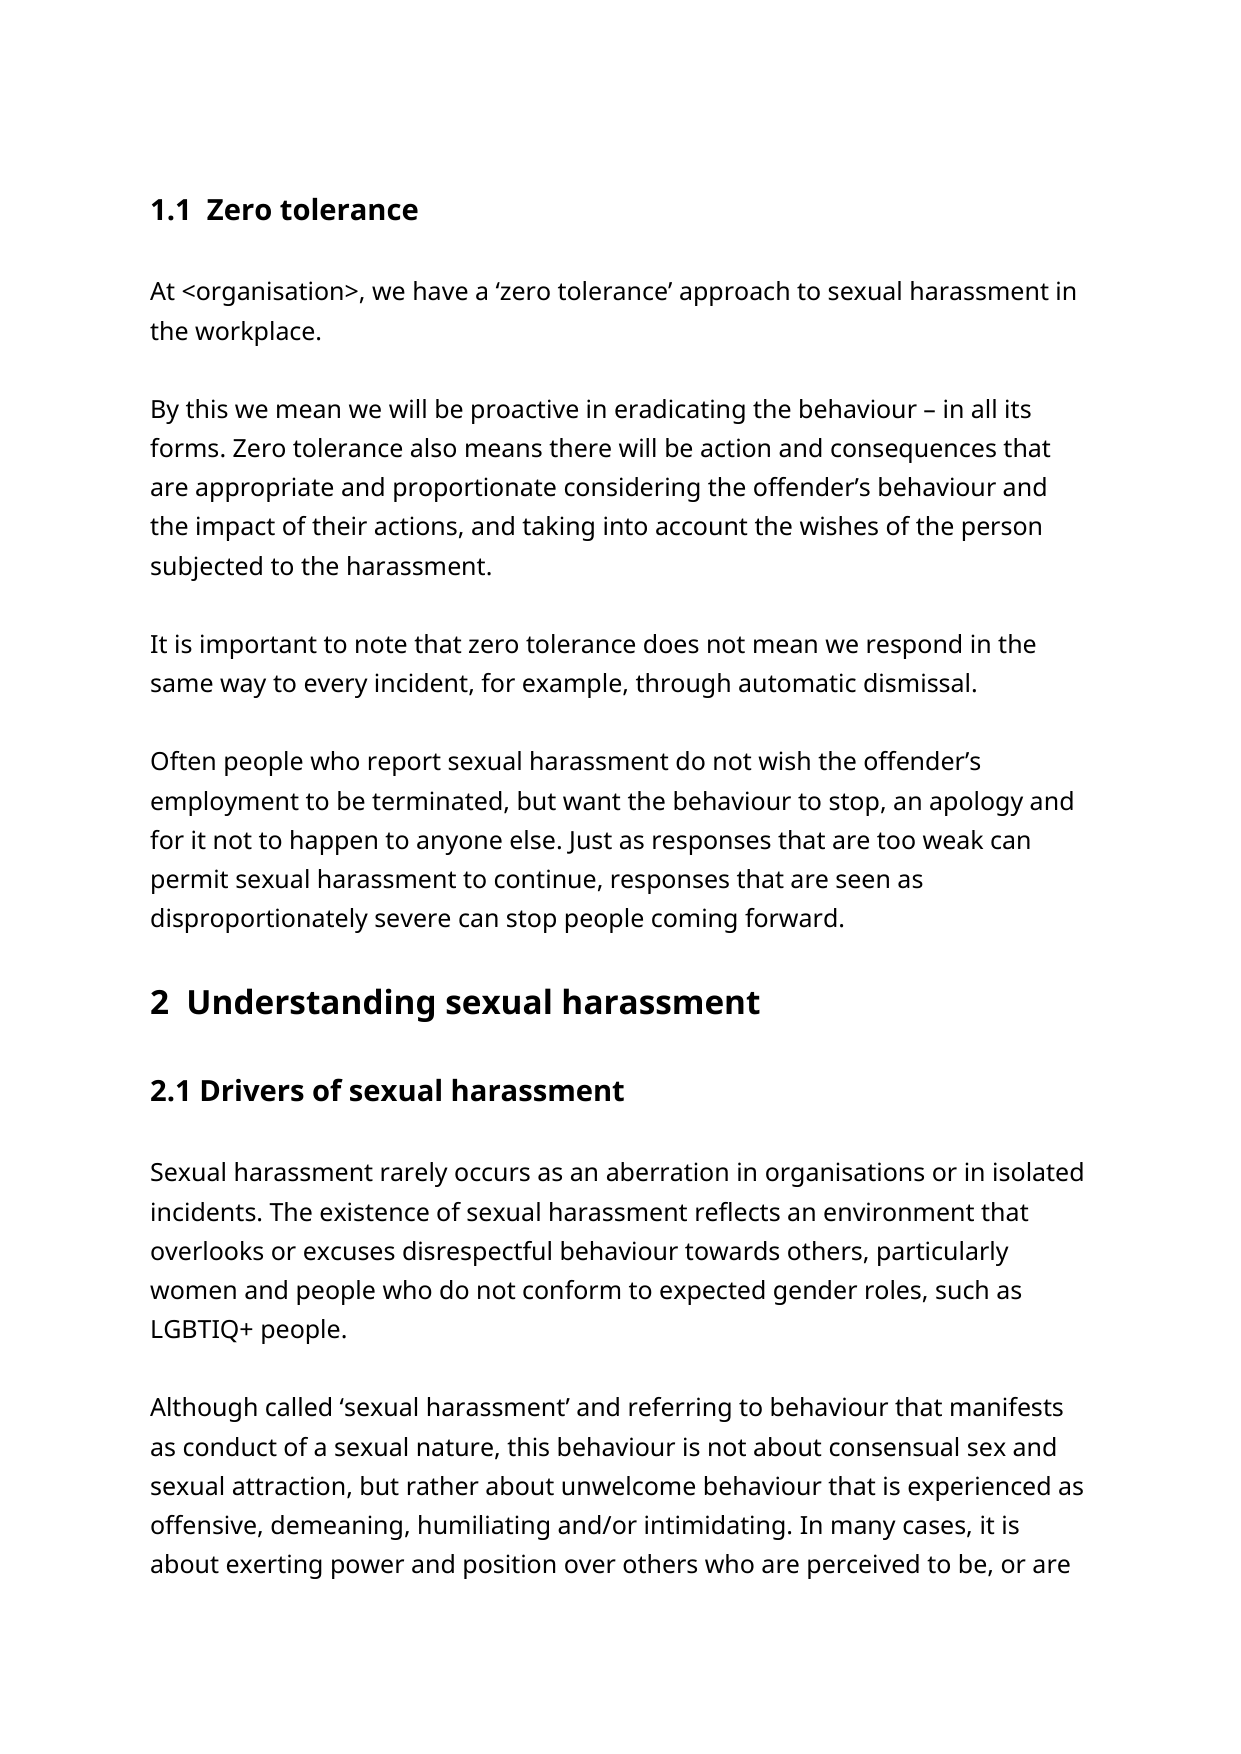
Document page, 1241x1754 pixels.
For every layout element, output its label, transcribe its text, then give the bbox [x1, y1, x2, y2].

text 2.1 Drivers of sexual harassment [150, 1070, 1090, 1110]
text 2 Understanding sexual harassment [150, 979, 1090, 1024]
text 1.1 Zero tolerance [150, 189, 1090, 229]
text It is important to note that zero tolerance does not mean we respond in the same way to every incident, for example, through automatic dismissal. [150, 626, 1090, 700]
text Sexual harassment rarely occurs as an aberration in organisations or in isolated incidents. The existence of sexual harassment reflects an environment that overlooks or excuses disrespectful behaviour towards others, particularly women and people who do not conform to expected gender roles, such as LGBTIQ+ people. [150, 1155, 1090, 1346]
text By this we mean we will be proactive in eradicating the behaviour – in all its forms. Zero tolerance also means there will be action and consequences that are appropriate and proportionate considering the offender’s behaviour and the impact of their actions, and taking into account the wishes of the person subjected to the harassment. [150, 391, 1090, 582]
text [150, 1390, 1090, 1581]
text Often people who report sexual harassment do not wish the offender’s employment to be terminated, but want the behaviour to stop, an apology and for it not to happen to anyone else. Just as responses that are too weak can permit sexual harassment to continue, responses that are seen as disproportionately severe can stop people coming forward. [150, 744, 1090, 935]
text At <organisation>, we have a ‘zero tolerance’ approach to sexual harassment in the workplace. [150, 274, 1090, 347]
